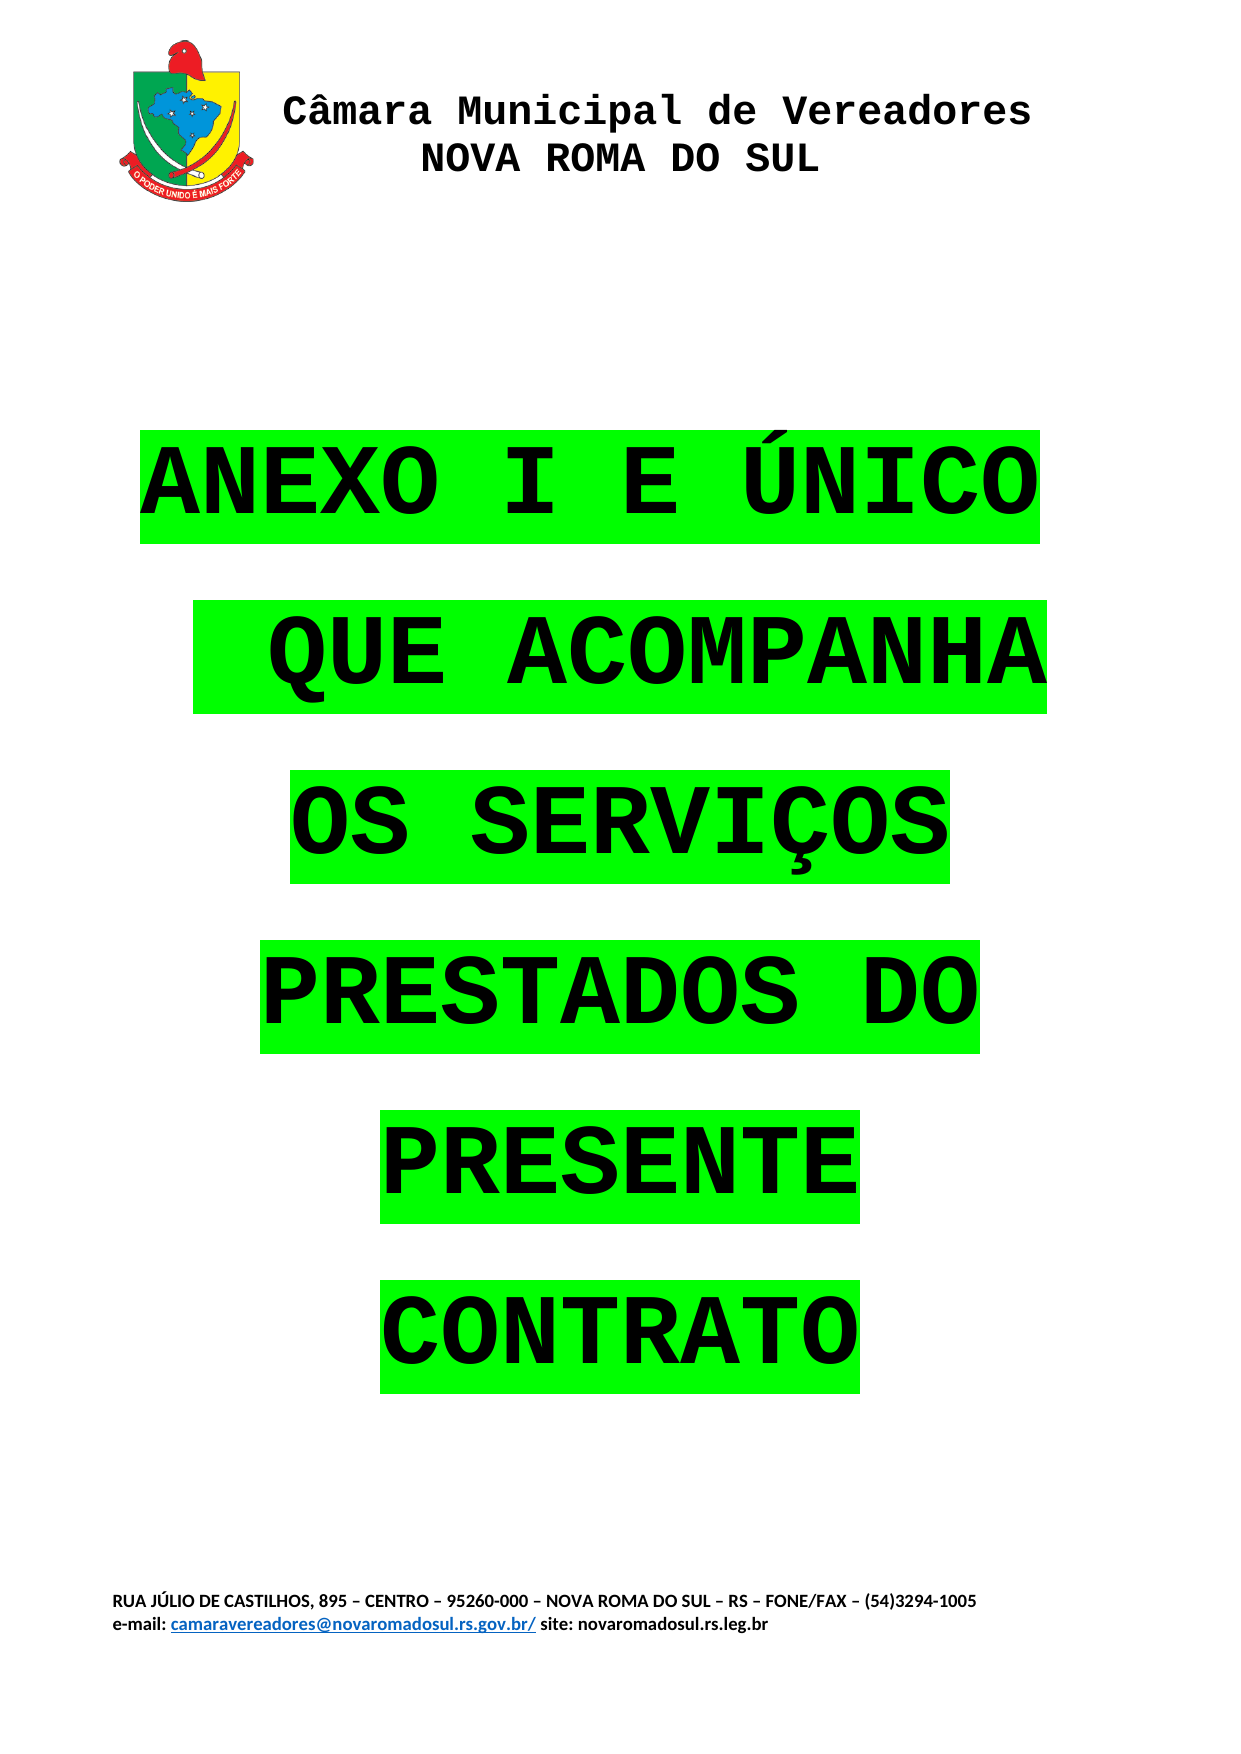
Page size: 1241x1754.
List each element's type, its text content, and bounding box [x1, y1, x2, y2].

text ANEXO I E ÚNICO QUE ACOMPANHA OS SERVIÇOS PRESTADOS DO PRESENTE CONTRATO [112, 430, 1128, 1394]
picture [119, 40, 254, 202]
